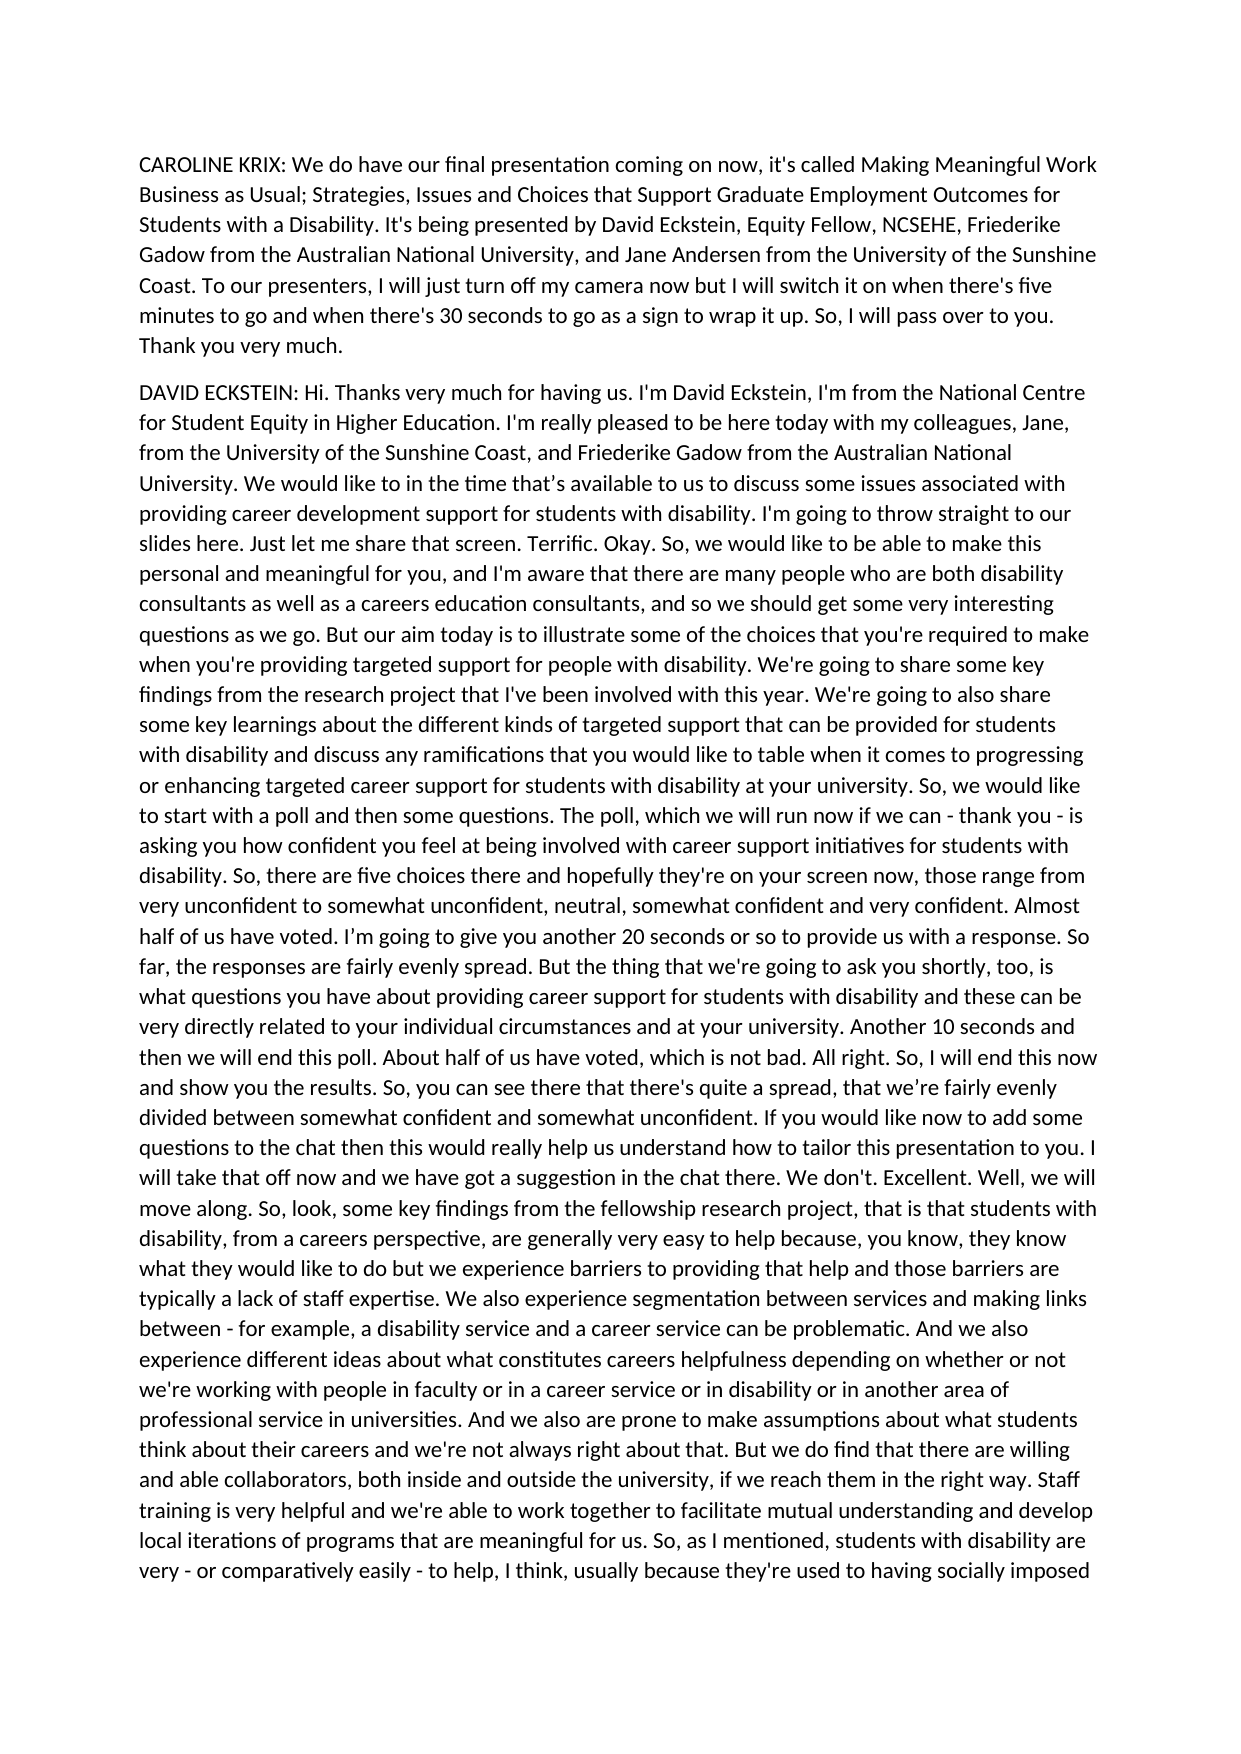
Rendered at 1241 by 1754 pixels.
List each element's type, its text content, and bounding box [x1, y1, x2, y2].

text CAROLINE KRIX: We do have our final presentation coming on now, it's called Making Meaningful Work Business as Usual; Strategies, Issues and Choices that Support Graduate Employment Outcomes for Students with a Disability. It's being presented by David Eckstein, Equity Fellow, NCSEHE, Friederike Gadow from the Australian National University, and Jane Andersen from the University of the Sunshine Coast. To our presenters, I will just turn off my camera now but I will switch it on when there's five minutes to go and when there's 30 seconds to go as a sign to wrap it up. So, I will pass over to you. Thank you very much. [139, 150, 1101, 359]
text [139, 378, 1101, 1584]
